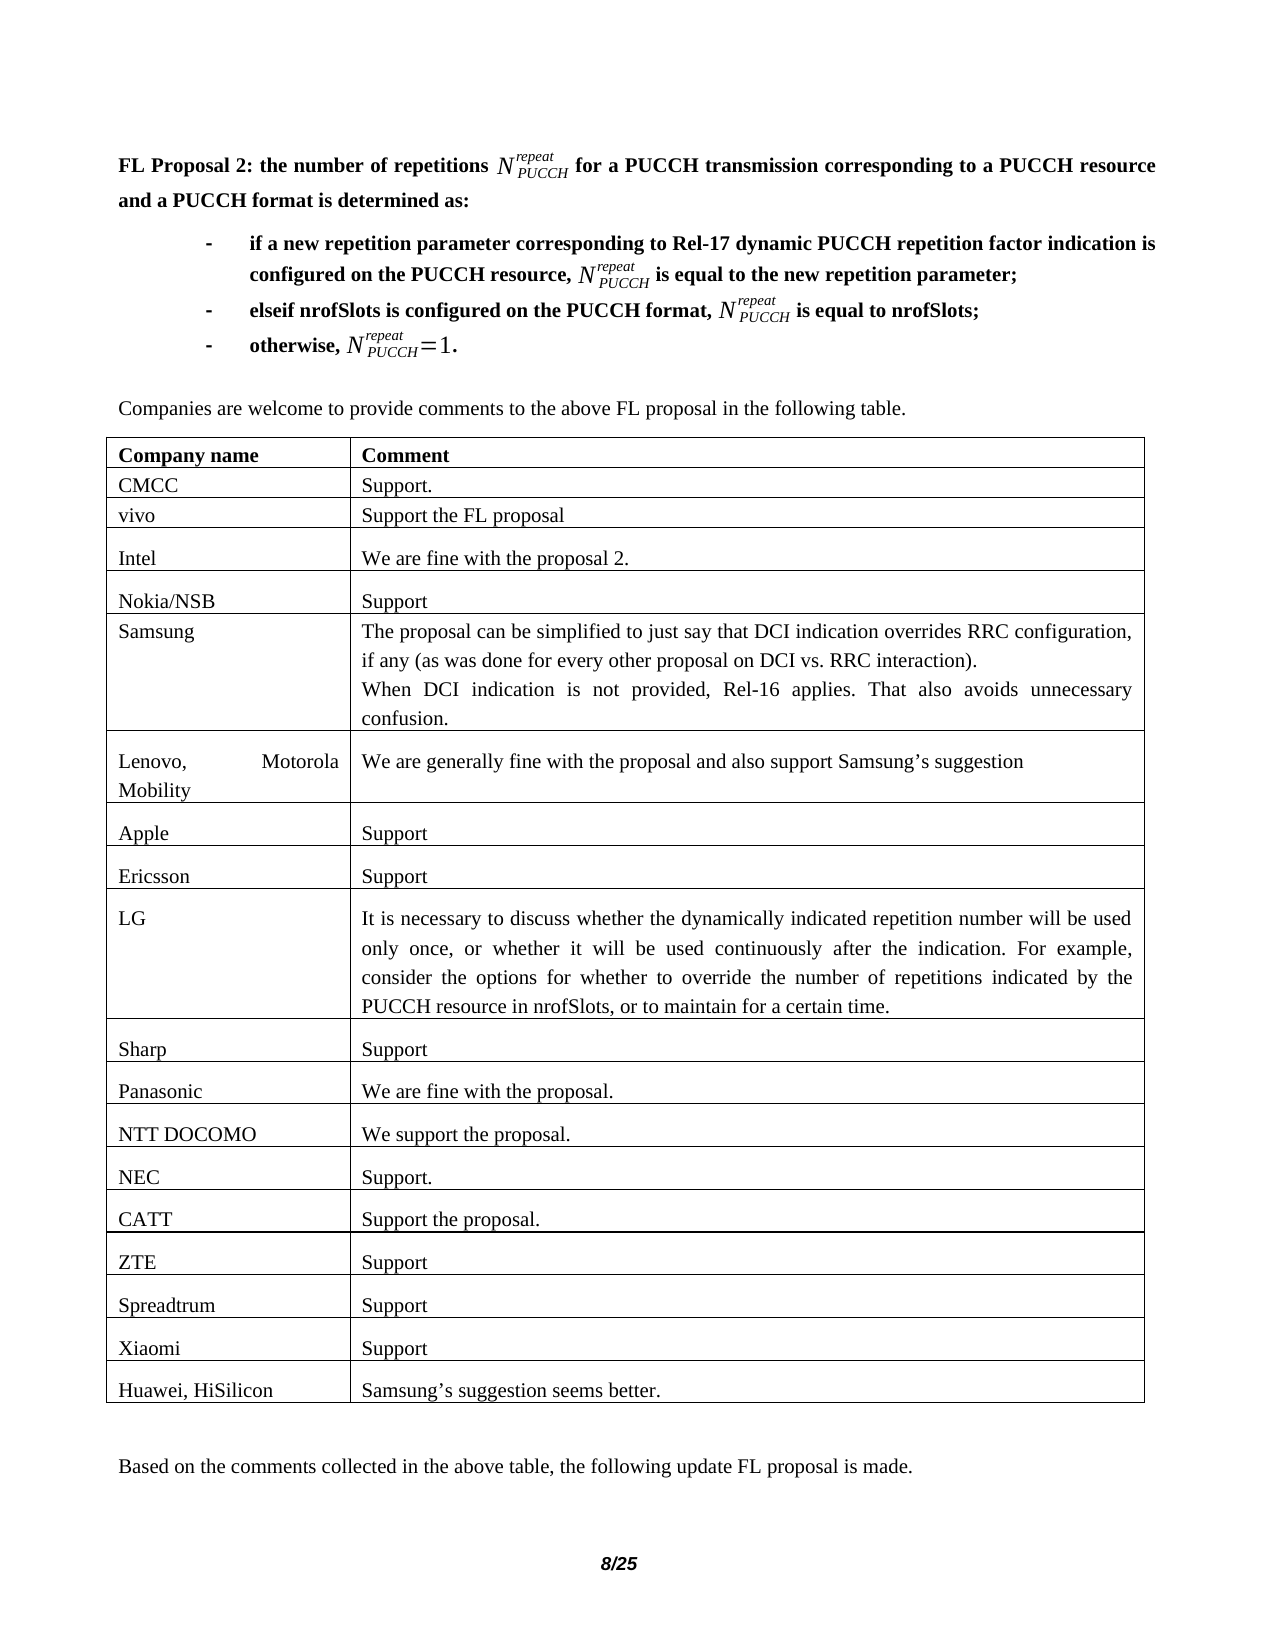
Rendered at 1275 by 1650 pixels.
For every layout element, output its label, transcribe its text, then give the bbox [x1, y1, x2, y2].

table_cell Panasonic [107, 1062, 350, 1103]
table_cell Xiaomi [107, 1318, 350, 1359]
table_cell Support. [351, 468, 1144, 497]
table_cell Ericsson [107, 846, 350, 888]
table_cell Support. [351, 1147, 1144, 1189]
table_cell NEC [107, 1147, 350, 1189]
table_cell Support [351, 846, 1144, 888]
table_cell We support the proposal. [351, 1104, 1144, 1146]
table_cell We are fine with the proposal. [351, 1062, 1144, 1103]
table_cell Intel [107, 528, 350, 570]
list if a new repetition parameter corresponding to Rel-17 dynamic PUCCH repetition factor indication is configured on the PUCCH resource, is equal to the new repetition parameter; [206, 228, 1157, 292]
table_cell Spreadtrum [107, 1275, 350, 1317]
table_cell Support [351, 571, 1144, 613]
table_cell Lenovo, Motorola Mobility [107, 731, 350, 802]
text Based on the comments collected in the above table, the following update FL proposal is made. [118, 1449, 1157, 1478]
table_cell Support [351, 803, 1144, 845]
table_cell Samsung’s suggestion seems better. [351, 1361, 1144, 1402]
table_cell Sharp [107, 1019, 350, 1061]
table_cell We are generally fine with the proposal and also support Samsung’s suggestion [351, 731, 1144, 802]
table_cell Support the proposal. [351, 1190, 1144, 1231]
table_cell Samsung [107, 614, 350, 730]
table_cell Nokia/NSB [107, 571, 350, 613]
table_cell CATT [107, 1190, 350, 1231]
table_cell It is necessary to discuss whether the dynamically indicated repetition number will be used only once, or whether it will be used continuously after the indication. For example, consider the options for whether to override the number of repetitions indicated by the PUCCH resource in nrofSlots, or to maintain for a certain time. [351, 889, 1144, 1018]
table_cell Support [351, 1318, 1144, 1359]
text FL Proposal 2: the number of repetitions for a PUCCH transmission corresponding to a PUCCH resource and a PUCCH format is determined as: [118, 148, 1157, 212]
table_cell LG [107, 889, 350, 1018]
table_cell vivo [107, 498, 350, 527]
table_cell Apple [107, 803, 350, 845]
table_cell Support [351, 1233, 1144, 1274]
table_cell Huawei, HiSilicon [107, 1361, 350, 1402]
text Companies are welcome to provide comments to the above FL proposal in the following table. [118, 391, 1157, 420]
table_cell Support the FL proposal [351, 498, 1144, 527]
list elseif nrofSlots is configured on the PUCCH format, is equal to nrofSlots; [206, 292, 1157, 327]
table_cell NTT DOCOMO [107, 1104, 350, 1146]
table_cell Support [351, 1275, 1144, 1317]
list otherwise, . [206, 327, 1157, 362]
table_cell We are fine with the proposal 2. [351, 528, 1144, 570]
table_cell ZTE [107, 1233, 350, 1274]
table_cell Support [351, 1019, 1144, 1061]
table_header Comment [351, 438, 1144, 467]
table_header Company name [107, 438, 350, 467]
table_cell The proposal can be simplified to just say that DCI indication overrides RRC configuration, if any (as was done for every other proposal on DCI vs. RRC interaction). When DCI indication is not provided, Rel-16 applies. That also avoids unnecessary confusion. [351, 614, 1144, 730]
table_cell CMCC [107, 468, 350, 497]
